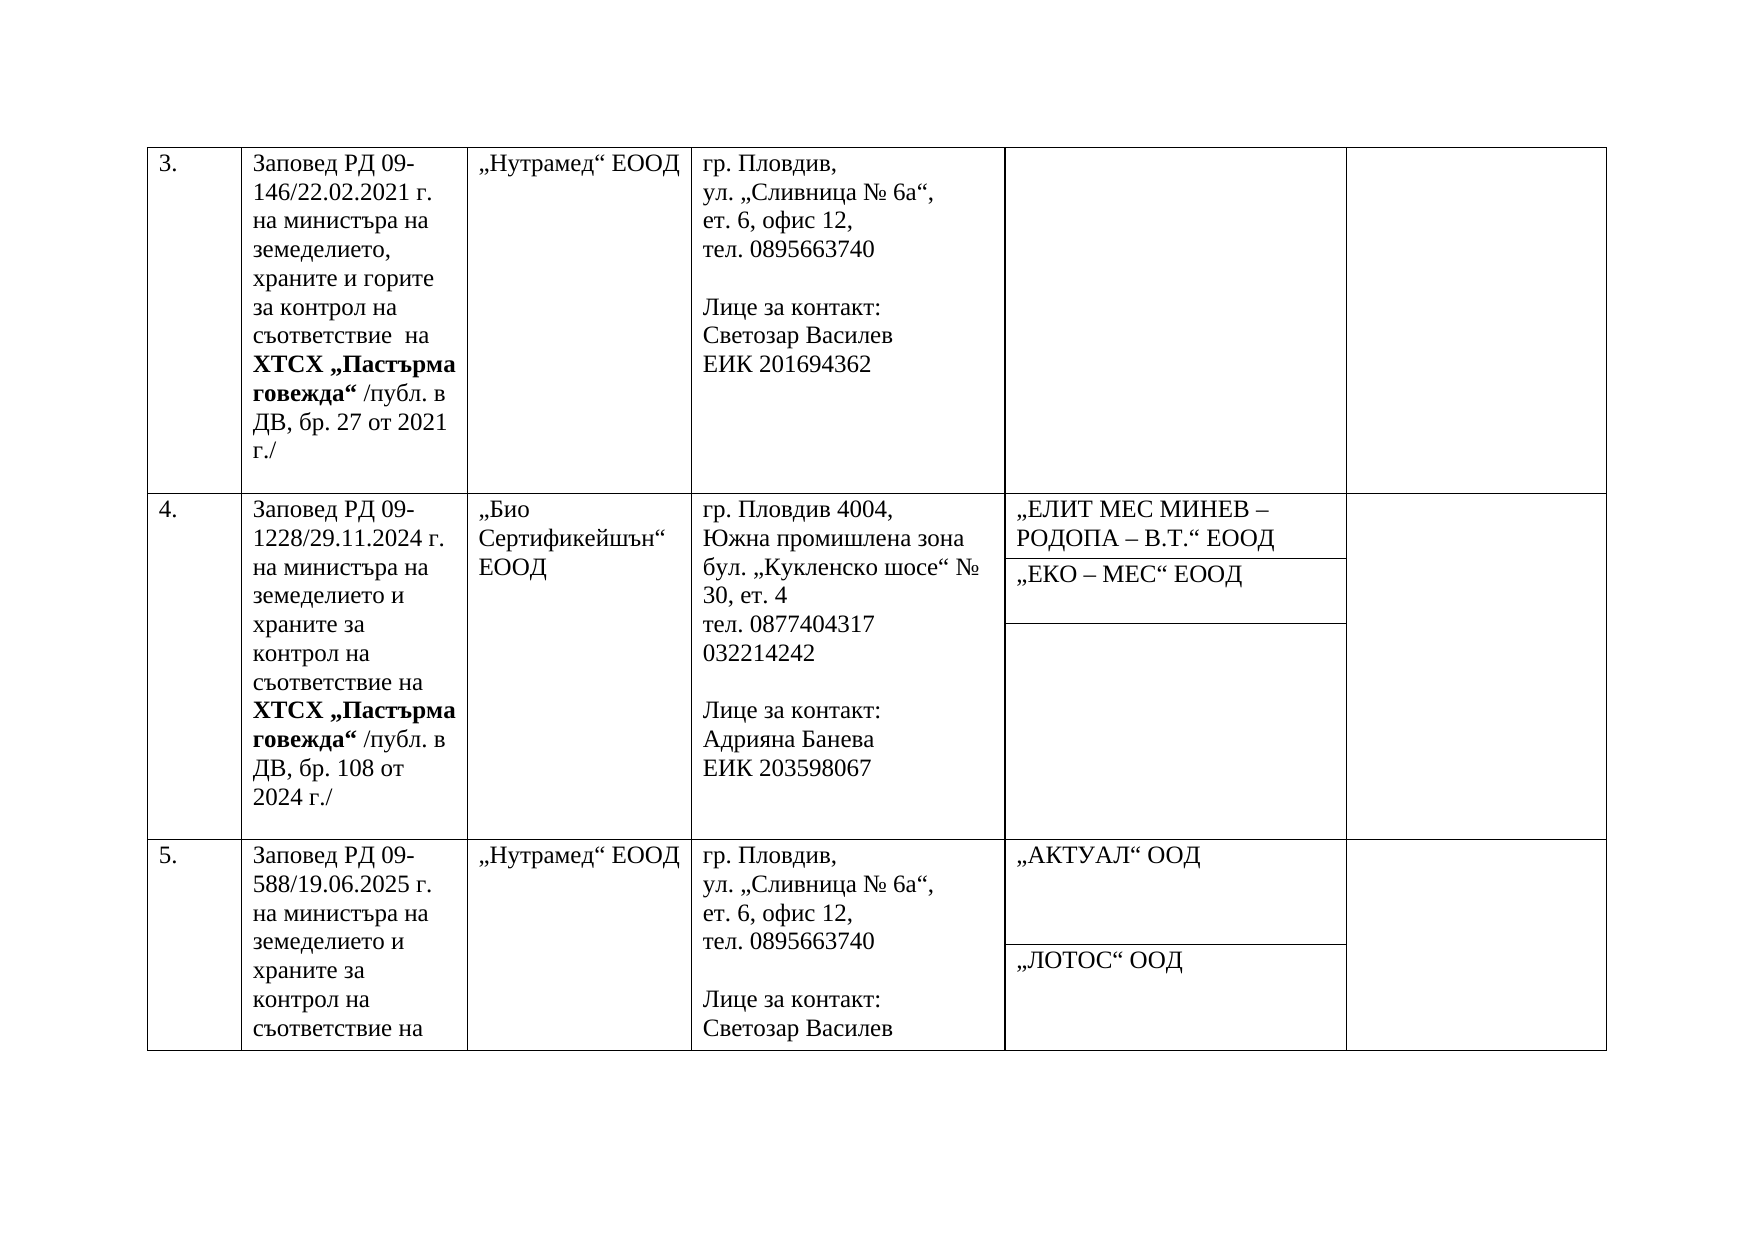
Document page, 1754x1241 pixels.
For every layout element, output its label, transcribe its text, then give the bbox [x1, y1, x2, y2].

table_cell 3. [148, 148, 241, 493]
table_cell Заповед РД 09-588/19.06.2025 г. на министъра на земеделието и храните за контрол на съответствие на ХТСХ „Пастърма говежда“ [242, 840, 467, 1049]
table_cell „ЕЛИТ МЕС МИНЕВ – РОДОПА – В.Т.“ ЕООД [1006, 494, 1346, 558]
table_cell „Био Сертификейшън“ ЕООД [468, 494, 691, 839]
table_cell [1347, 148, 1606, 493]
table_cell „ЛОТОС“ ООД [1006, 945, 1346, 1049]
table_cell „ЕКО – МЕС“ EOOД [1006, 559, 1346, 623]
table_cell гр. Пловдив, ул. „Сливница № 6а“, ет. 6, офис 12, тел. 0895663740 Лице за контакт: Светозар Василев ЕИК 201694362 [692, 840, 1004, 1049]
table_cell гр. Пловдив 4004, Южна промишлена зона бул. „Кукленско шосе“ № 30, ет. 4 тел. 0877404317 032214242 Лице за контакт: Адрияна Банева ЕИК 203598067 [692, 494, 1004, 839]
table_cell „АКТУАЛ“ ООД [1006, 840, 1346, 944]
table_cell 4. [148, 494, 241, 839]
table_cell [1006, 148, 1346, 493]
table_cell „Нутрамед“ ЕООД [468, 840, 691, 1049]
table_cell [1347, 494, 1606, 839]
table_cell гр. Пловдив, ул. „Сливница № 6а“, ет. 6, офис 12, тел. 0895663740 Лице за контакт: Светозар Василев ЕИК 201694362 [692, 148, 1004, 493]
table_cell [1006, 624, 1346, 839]
table_cell „Нутрамед“ ЕООД [468, 148, 691, 493]
table_cell [1347, 840, 1606, 1049]
table_cell 5. [148, 840, 241, 1049]
table_cell Заповед РД 09-1228/29.11.2024 г. на министъра на земеделието и храните за контрол на съответствие на ХТСХ „Пастърма говежда“ /публ. в ДВ, бр. 108 от 2024 г./ [242, 494, 467, 839]
table_cell Заповед РД 09-146/22.02.2021 г. на министъра на земеделието, храните и горите за контрол на съответствие на ХТСХ „Пастърма говежда“ /публ. в ДВ, бр. 27 от 2021 г./ [242, 148, 467, 493]
